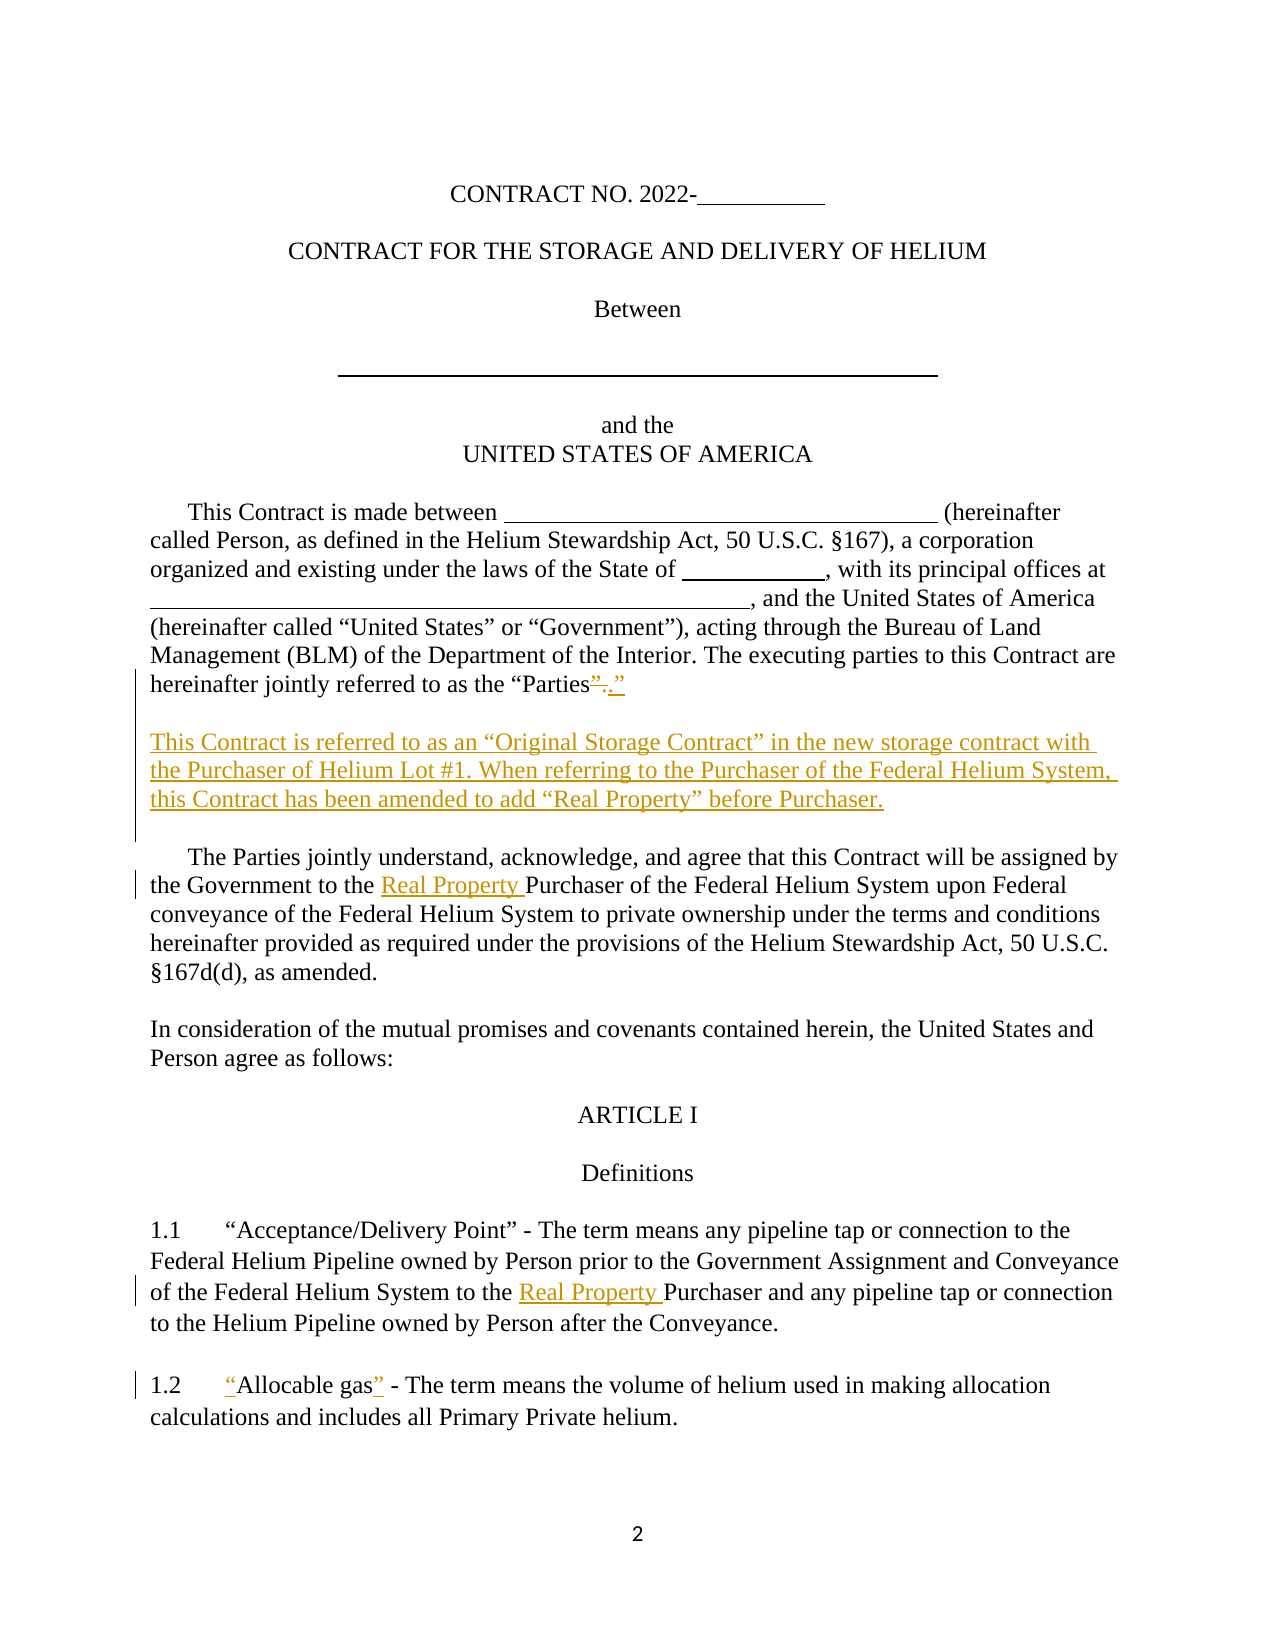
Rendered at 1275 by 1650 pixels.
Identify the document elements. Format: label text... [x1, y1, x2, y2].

text and the [150, 410, 1125, 439]
text Definitions [150, 1158, 1125, 1187]
text This Contract is made between (hereinafter called Person, as defined in the Helium Stewardship Act, 50 U.S.C. §167), a corporation organized and existing under the laws of the State of , with its principal offices at , and the United States of America (hereinafter called “United States” or “Government”), acting through the Bureau of Land Management (BLM) of the Department of the Interior. The executing parties to this Contract are hereinafter jointly referred to as the “Parties [150, 497, 1125, 698]
text 1.1 “Acceptance/Delivery Point” - The term means any pipeline tap or connection to the Federal Helium Pipeline owned by Person prior to the Government Assignment and Conveyance of the Federal Helium System to the Purchaser and any pipeline tap or connection to the Helium Pipeline owned by Person after the Conveyance. [150, 1215, 1125, 1337]
text In consideration of the mutual promises and covenants contained herein, the United States and Person agree as follows: [150, 1014, 1125, 1072]
text CONTRACT NO. 2022- [150, 179, 1125, 207]
text The Parties jointly understand, acknowledge, and agree that this Contract will be assigned by the Government to the Purchaser of the Federal Helium System upon Federal conveyance of the Federal Helium System to private ownership under the terms and conditions hereinafter provided as required under the provisions of the Helium Stewardship Act, 50 U.S.C. §167d(d), as amended. [150, 842, 1125, 985]
text 1.2 Allocable gas - The term means the volume of helium used in making allocation calculations and includes all Primary Private helium. [150, 1371, 1125, 1430]
text CONTRACT FOR THE STORAGE AND DELIVERY OF HELIUM [150, 236, 1125, 265]
text UNITED STATES OF AMERICA [150, 439, 1125, 468]
text ARTICLE I [150, 1100, 1125, 1129]
text Between [150, 294, 1125, 322]
